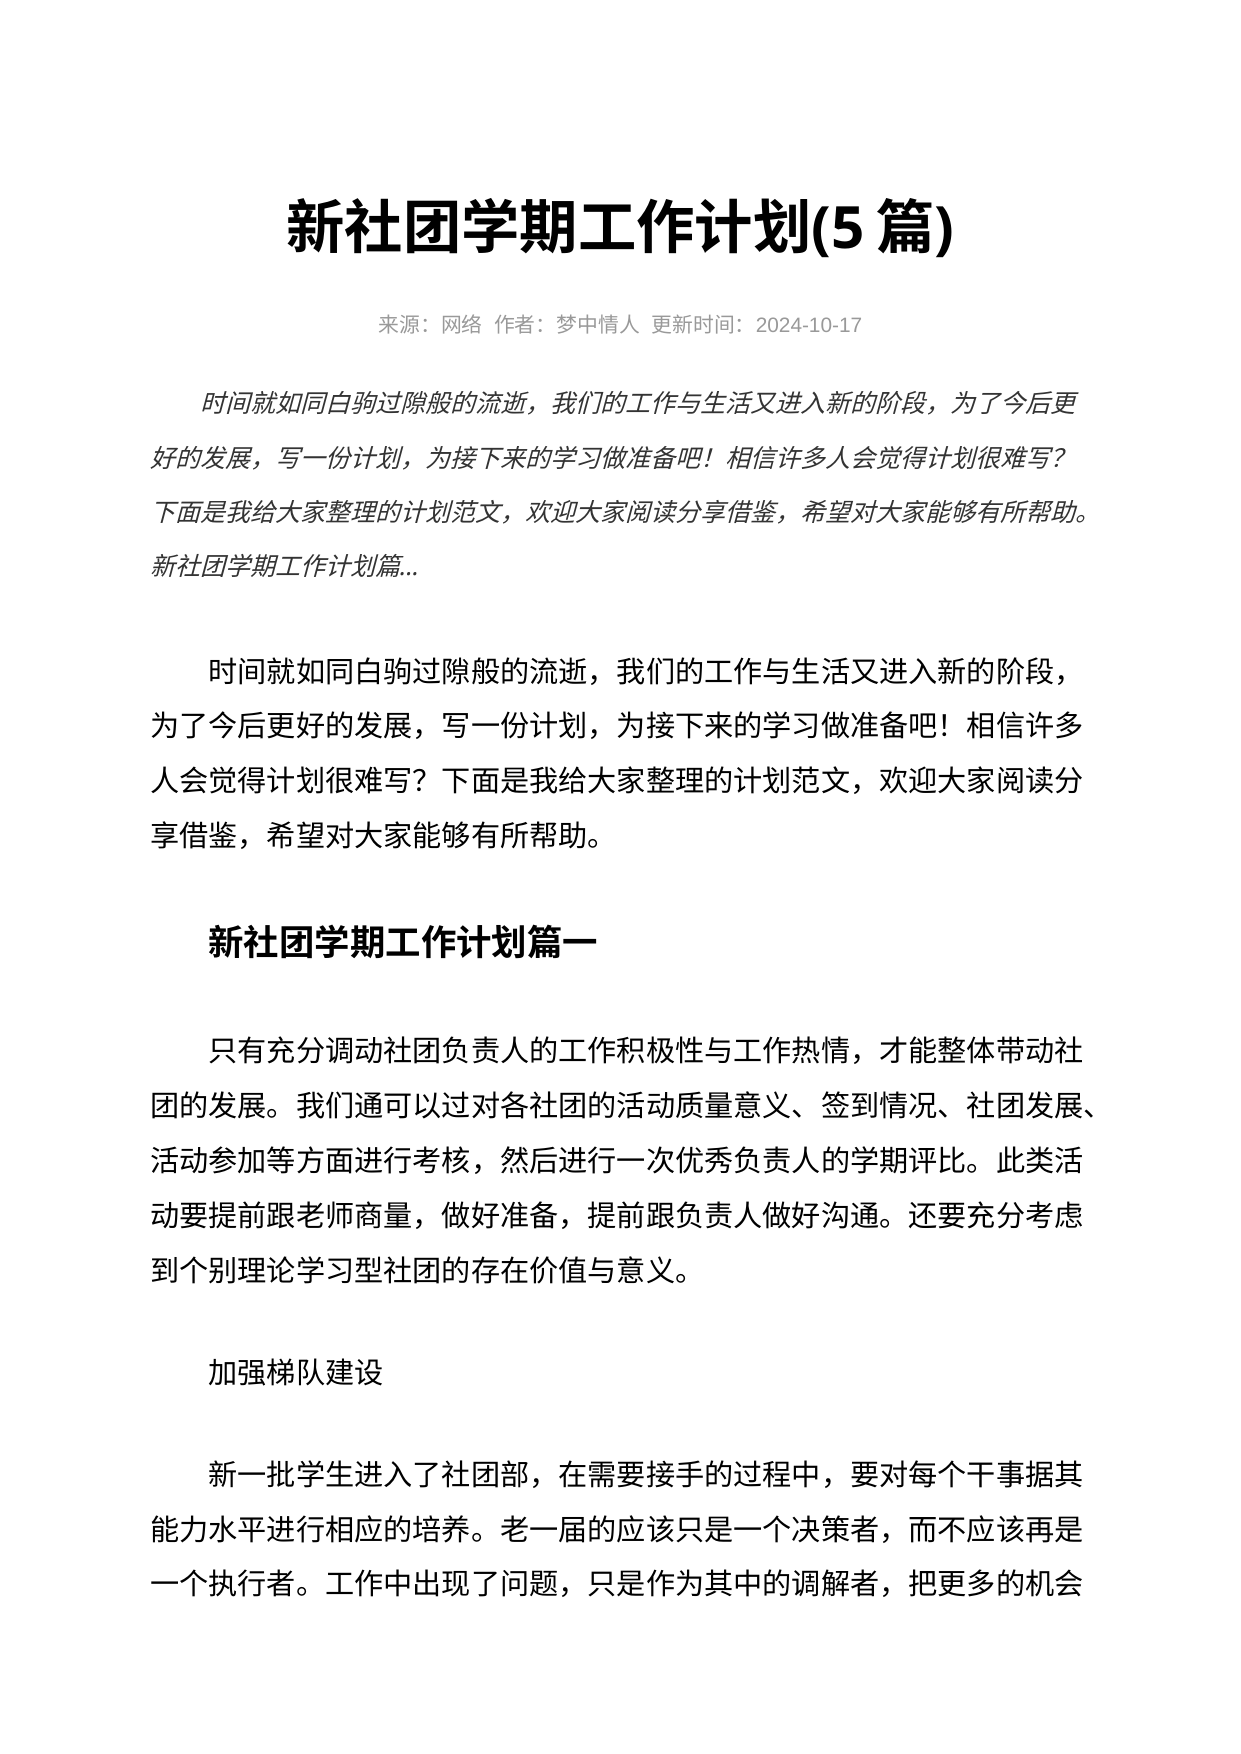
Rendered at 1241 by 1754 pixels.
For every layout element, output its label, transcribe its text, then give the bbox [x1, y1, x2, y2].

text 新社团学期工作计划篇一 [150, 914, 1090, 966]
subtitle 新社团学期工作计划(5篇) [150, 181, 1090, 266]
text 来源：网络 作者：梦中情人 更新时间：2024-10-17 [150, 313, 1090, 337]
text 加强梯队建设 [150, 1349, 1090, 1392]
text 只有充分调动社团负责人的工作积极性与工作热情，才能整体带动社团的发展。我们通可以过对各社团的活动质量意义、签到情况、社团发展、活动参加等方面进行考核，然后进行一次优秀负责人的学期评比。此类活动要提前跟老师商量，做好准备，提前跟负责人做好沟通。还要充分考虑到个别理论学习型社团的存在价值与意义。 [150, 1028, 1090, 1290]
text 时间就如同白驹过隙般的流逝，我们的工作与生活又进入新的阶段，为了今后更好的发展，写一份计划，为接下来的学习做准备吧！相信许多人会觉得计划很难写？下面是我给大家整理的计划范文，欢迎大家阅读分享借鉴，希望对大家能够有所帮助。 [150, 648, 1090, 855]
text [150, 1451, 1090, 1603]
text 时间就如同白驹过隙般的流逝，我们的工作与生活又进入新的阶段，为了今后更好的发展，写一份计划，为接下来的学习做准备吧！相信许多人会觉得计划很难写？下面是我给大家整理的计划范文，欢迎大家阅读分享借鉴，希望对大家能够有所帮助。新社团学期工作计划篇... [150, 384, 1090, 583]
